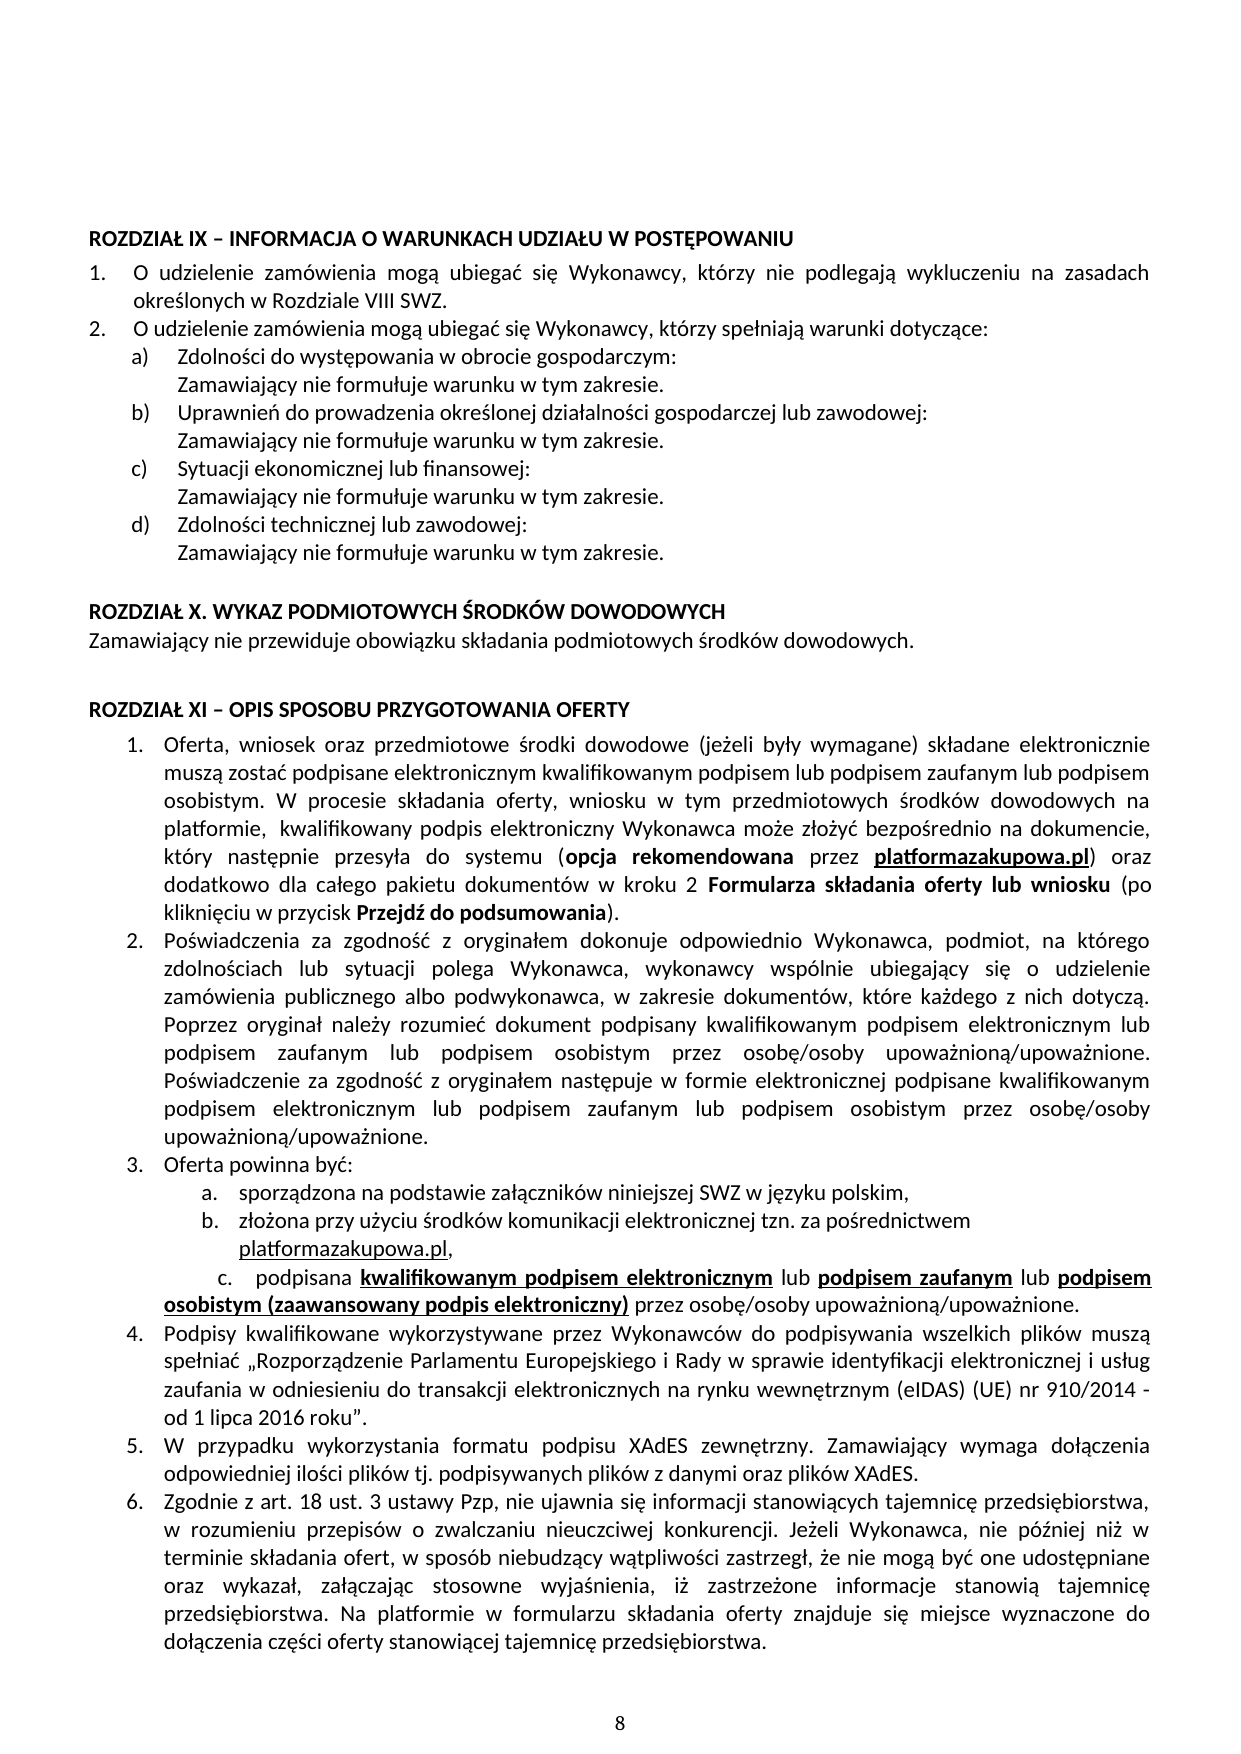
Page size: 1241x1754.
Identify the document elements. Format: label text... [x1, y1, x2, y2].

list Zgodnie z art. 18 ust. 3 ustawy Pzp, nie ujawnia się informacji stanowiących tajemnicę przedsiębiorstwa, w rozumieniu przepisów o zwalczaniu nieuczciwej konkurencji. Jeżeli Wykonawca, nie później niż w terminie składania ofert, w sposób niebudzący wątpliwości zastrzegł, że nie mogą być one udostępniane oraz wykazał, załączając stosowne wyjaśnienia, iż zastrzeżone informacje stanowią tajemnicę przedsiębiorstwa. Na platformie w formularzu składania oferty znajduje się miejsce wyznaczone do dołączenia części oferty stanowiącej tajemnicę przedsiębiorstwa. [126, 1487, 1152, 1655]
list Zdolności do występowania w obrocie gospodarczym: [131, 342, 1152, 370]
list Podpisy kwalifikowane wykorzystywane przez Wykonawców do podpisywania wszelkich plików muszą spełniać „Rozporządzenie Parlamentu Europejskiego i Rady w sprawie identyfikacji elektronicznej i usług zaufania w odniesieniu do transakcji elektronicznych na rynku wewnętrznym (eIDAS) (UE) nr 910/2014 - od 1 lipca 2016 roku”. [126, 1319, 1152, 1431]
list Oferta powinna być: [126, 1151, 1152, 1178]
list Oferta, wniosek oraz przedmiotowe środki dowodowe (jeżeli były wymagane) składane elektronicznie muszą zostać podpisane elektronicznym kwalifikowanym podpisem lub podpisem zaufanym lub podpisem osobistym. W procesie składania oferty, wniosku w tym przedmiotowych środków dowodowych na platformie, kwalifikowany podpis elektroniczny Wykonawca może złożyć bezpośrednio na dokumencie, który następnie przesyła do systemu (opcja rekomendowana przez platformazakupowa.pl) oraz dodatkowo dla całego pakietu dokumentów w kroku 2 Formularza składania oferty lub wniosku (po kliknięciu w przycisk Przejdź do podsumowania). [126, 730, 1152, 926]
list sporządzona na podstawie załączników niniejszej SWZ w języku polskim, [201, 1178, 1152, 1207]
text ROZDZIAŁ X. WYKAZ PODMIOTOWYCH ŚRODKÓW DOWODOWYCH [89, 597, 1152, 625]
list Poświadczenia za zgodność z oryginałem dokonuje odpowiednio Wykonawca, podmiot, na którego zdolnościach lub sytuacji polega Wykonawca, wykonawcy wspólnie ubiegający się o udzielenie zamówienia publicznego albo podwykonawca, w zakresie dokumentów, które każdego z nich dotyczą. Poprzez oryginał należy rozumieć dokument podpisany kwalifikowanym podpisem elektronicznym lub podpisem zaufanym lub podpisem osobistym przez osobę/osoby upoważnioną/upoważnione. Poświadczenie za zgodność z oryginałem następuje w formie elektronicznej podpisane kwalifikowanym podpisem elektronicznym lub podpisem zaufanym lub podpisem osobistym przez osobę/osoby upoważnioną/upoważnione. [126, 926, 1152, 1151]
text Zamawiający nie przewiduje obowiązku składania podmiotowych środków dowodowych. [89, 626, 1152, 654]
list Sytuacji ekonomicznej lub finansowej: [131, 454, 1152, 482]
list Zdolności technicznej lub zawodowej: [131, 511, 1152, 538]
list O udzielenie zamówienia mogą ubiegać się Wykonawcy, którzy spełniają warunki dotyczące: [89, 314, 1152, 342]
text ROZDZIAŁ IX – INFORMACJA O WARUNKACH UDZIAŁU W POSTĘPOWANIU [89, 224, 1152, 252]
list O udzielenie zamówienia mogą ubiegać się Wykonawcy, którzy nie podlegają wykluczeniu na zasadach określonych w Rozdziale VIII SWZ. [89, 258, 1152, 314]
list W przypadku wykorzystania formatu podpisu XAdES zewnętrzny. Zamawiający wymaga dołączenia odpowiedniej ilości plików tj. podpisywanych plików z danymi oraz plików XAdES. [126, 1431, 1152, 1487]
list Zamawiający nie formułuje warunku w tym zakresie. [177, 482, 1152, 511]
list Zamawiający nie formułuje warunku w tym zakresie. [177, 426, 1152, 454]
list Zamawiający nie formułuje warunku w tym zakresie. [177, 538, 1152, 567]
list c. podpisana kwalifikowanym podpisem elektronicznym lub podpisem zaufanym lub podpisem osobistym (zaawansowany podpis elektroniczny) przez osobę/osoby upoważnioną/upoważnione. [164, 1263, 1152, 1319]
list złożona przy użyciu środków komunikacji elektronicznej tzn. za pośrednictwem platformazakupowa.pl, [201, 1207, 1152, 1263]
list Zamawiający nie formułuje warunku w tym zakresie. [177, 370, 1152, 398]
text ROZDZIAŁ XI – OPIS SPOSOBU PRZYGOTOWANIA OFERTY [89, 696, 1152, 723]
list Uprawnień do prowadzenia określonej działalności gospodarczej lub zawodowej: [131, 398, 1152, 426]
